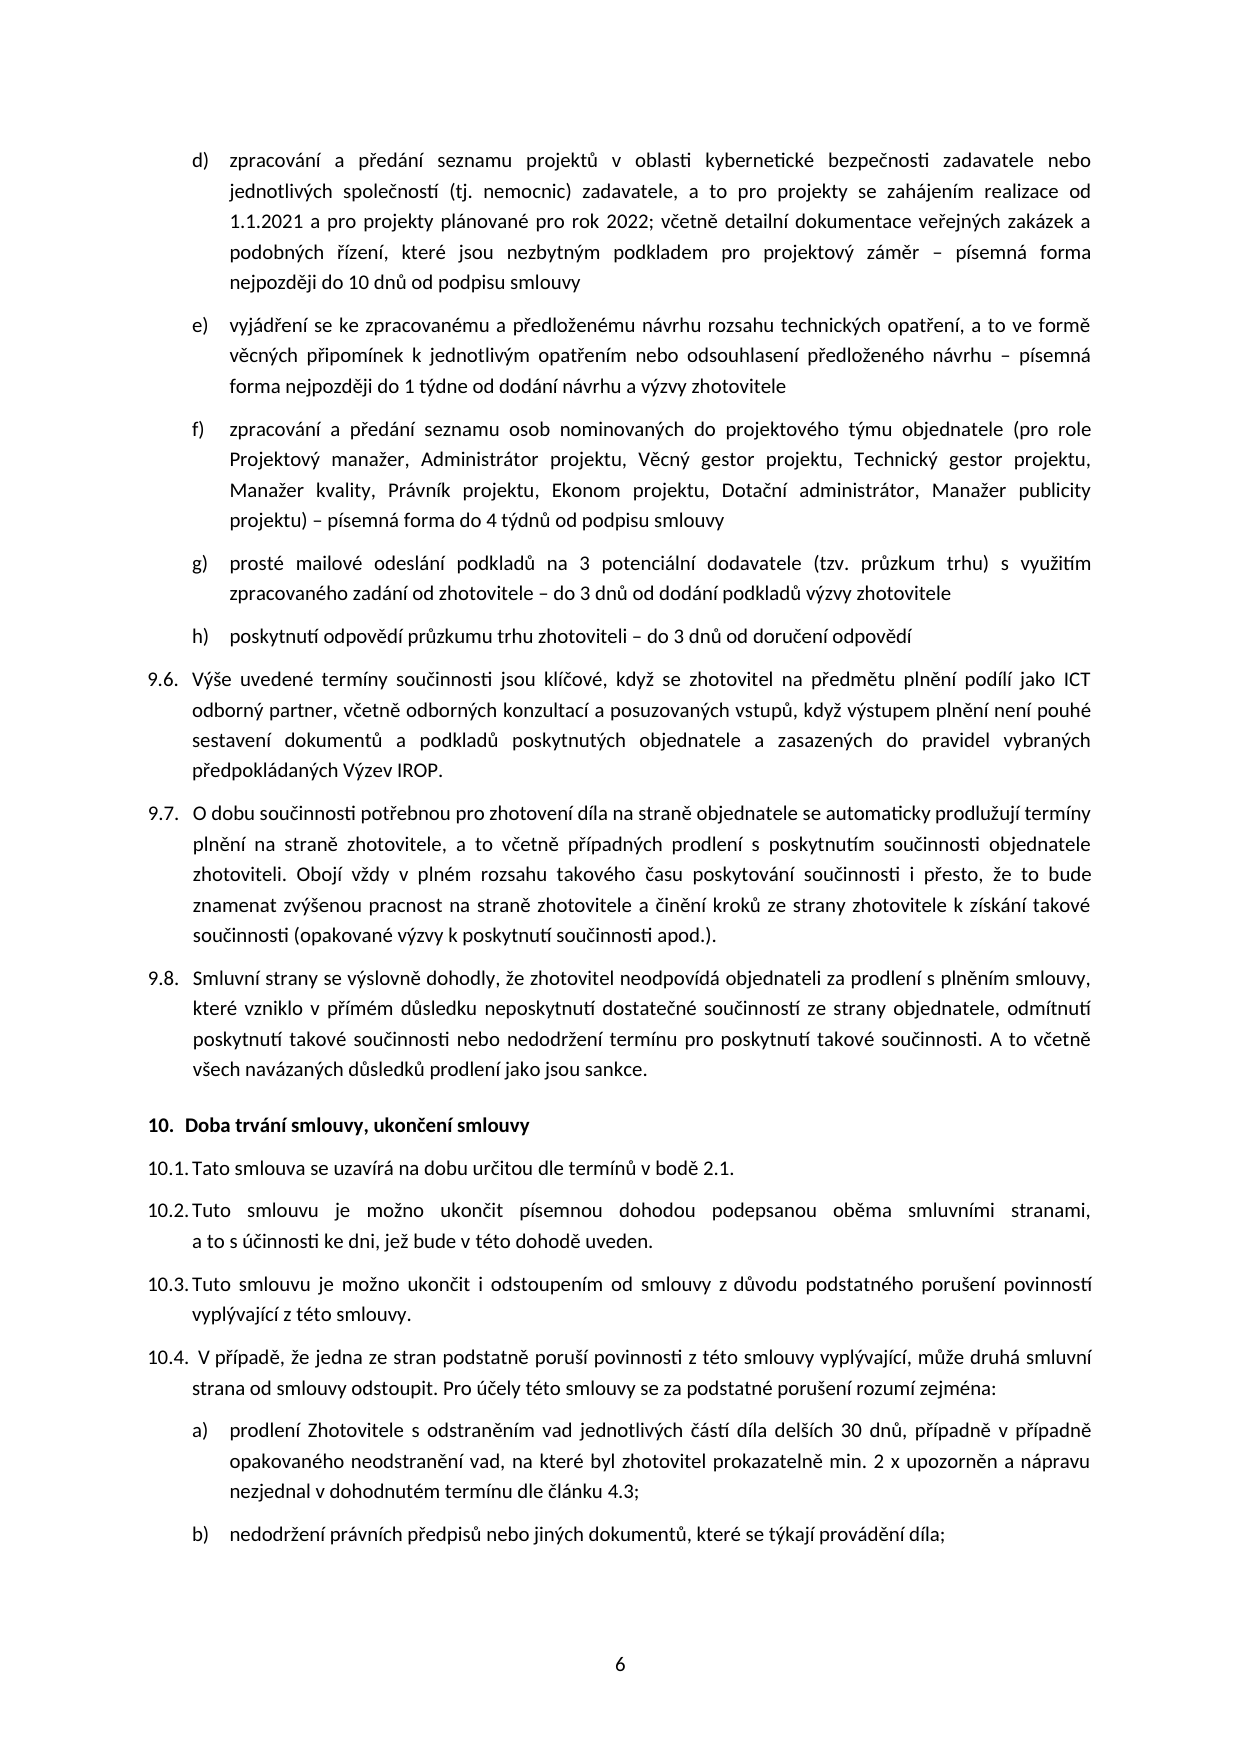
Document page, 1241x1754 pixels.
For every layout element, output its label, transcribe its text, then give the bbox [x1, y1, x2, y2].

list nedodržení právních předpisů nebo jiných dokumentů, které se týkají provádění díla; [192, 1521, 1093, 1547]
list Doba trvání smlouvy, ukončení smlouvy [148, 1112, 1093, 1137]
list poskytnutí odpovědí průzkumu trhu zhotoviteli – do 3 dnů od doručení odpovědí [192, 623, 1093, 649]
list Výše uvedené termíny součinnosti jsou klíčové, když se zhotovitel na předmětu plnění podílí jako ICT odborný partner, včetně odborných konzultací a posuzovaných vstupů, když výstupem plnění není pouhé sestavení dokumentů a podkladů poskytnutých objednatele a zasazených do pravidel vybraných předpokládaných Výzev IROP. [147, 666, 1093, 783]
list zpracování a předání seznamu osob nominovaných do projektového týmu objednatele (pro role Projektový manažer, Administrátor projektu, Věcný gestor projektu, Technický gestor projektu, Manažer kvality, Právník projektu, Ekonom projektu, Dotační administrátor, Manažer publicity projektu) – písemná forma do 4 týdnů od podpisu smlouvy [192, 416, 1093, 533]
list Tato smlouva se uzavírá na dobu určitou dle termínů v bodě 2.1. [147, 1155, 1093, 1180]
list Tuto smlouvu je možno ukončit i odstoupením od smlouvy z důvodu podstatného porušení povinností vyplývající z této smlouvy. [147, 1271, 1093, 1327]
list vyjádření se ke zpracovanému a předloženému návrhu rozsahu technických opatření, a to ve formě věcných připomínek k jednotlivým opatřením nebo odsouhlasení předloženého návrhu – písemná forma nejpozději do 1 týdne od dodání návrhu a výzvy zhotovitele [192, 312, 1093, 398]
list V případě, že jedna ze stran podstatně poruší povinnosti z této smlouvy vyplývající, může druhá smluvní strana od smlouvy odstoupit. Pro účely této smlouvy se za podstatné porušení rozumí zejména: [147, 1344, 1093, 1400]
list prodlení Zhotovitele s odstraněním vad jednotlivých částí díla delších 30 dnů, případně v případně opakovaného neodstranění vad, na které byl zhotovitel prokazatelně min. 2 x upozorněn a nápravu nezjednal v dohodnutém termínu dle článku 4.3; [192, 1418, 1093, 1504]
list Tuto smlouvu je možno ukončit písemnou dohodou podepsanou oběma smluvními stranami, a to s účinnosti ke dni, jež bude v této dohodě uveden. [147, 1198, 1093, 1253]
list zpracování a předání seznamu projektů v oblasti kybernetické bezpečnosti zadavatele nebo jednotlivých společností (tj. nemocnic) zadavatele, a to pro projekty se zahájením realizace od 1.1.2021 a pro projekty plánované pro rok 2022; včetně detailní dokumentace veřejných zakázek a podobných řízení, které jsou nezbytným podkladem pro projektový záměr – písemná forma nejpozději do 10 dnů od podpisu smlouvy [192, 148, 1093, 295]
list O dobu součinnosti potřebnou pro zhotovení díla na straně objednatele se automaticky prodlužují termíny plnění na straně zhotovitele, a to včetně případných prodlení s poskytnutím součinnosti objednatele zhotoviteli. Obojí vždy v plném rozsahu takového času poskytování součinnosti i přesto, že to bude znamenat zvýšenou pracnost na straně zhotovitele a činění kroků ze strany zhotovitele k získání takové součinnosti (opakované výzvy k poskytnutí součinnosti apod.). [148, 801, 1093, 948]
list prosté mailové odeslání podkladů na 3 potenciální dodavatele (tzv. průzkum trhu) s využitím zpracovaného zadání od zhotovitele – do 3 dnů od dodání podkladů výzvy zhotovitele [192, 550, 1093, 606]
list Smluvní strany se výslovně dohodly, že zhotovitel neodpovídá objednateli za prodlení s plněním smlouvy, které vzniklo v přímém důsledku neposkytnutí dostatečné součinností ze strany objednatele, odmítnutí poskytnutí takové součinnosti nebo nedodržení termínu pro poskytnutí takové součinnosti. A to včetně všech navázaných důsledků prodlení jako jsou sankce. [148, 965, 1093, 1082]
